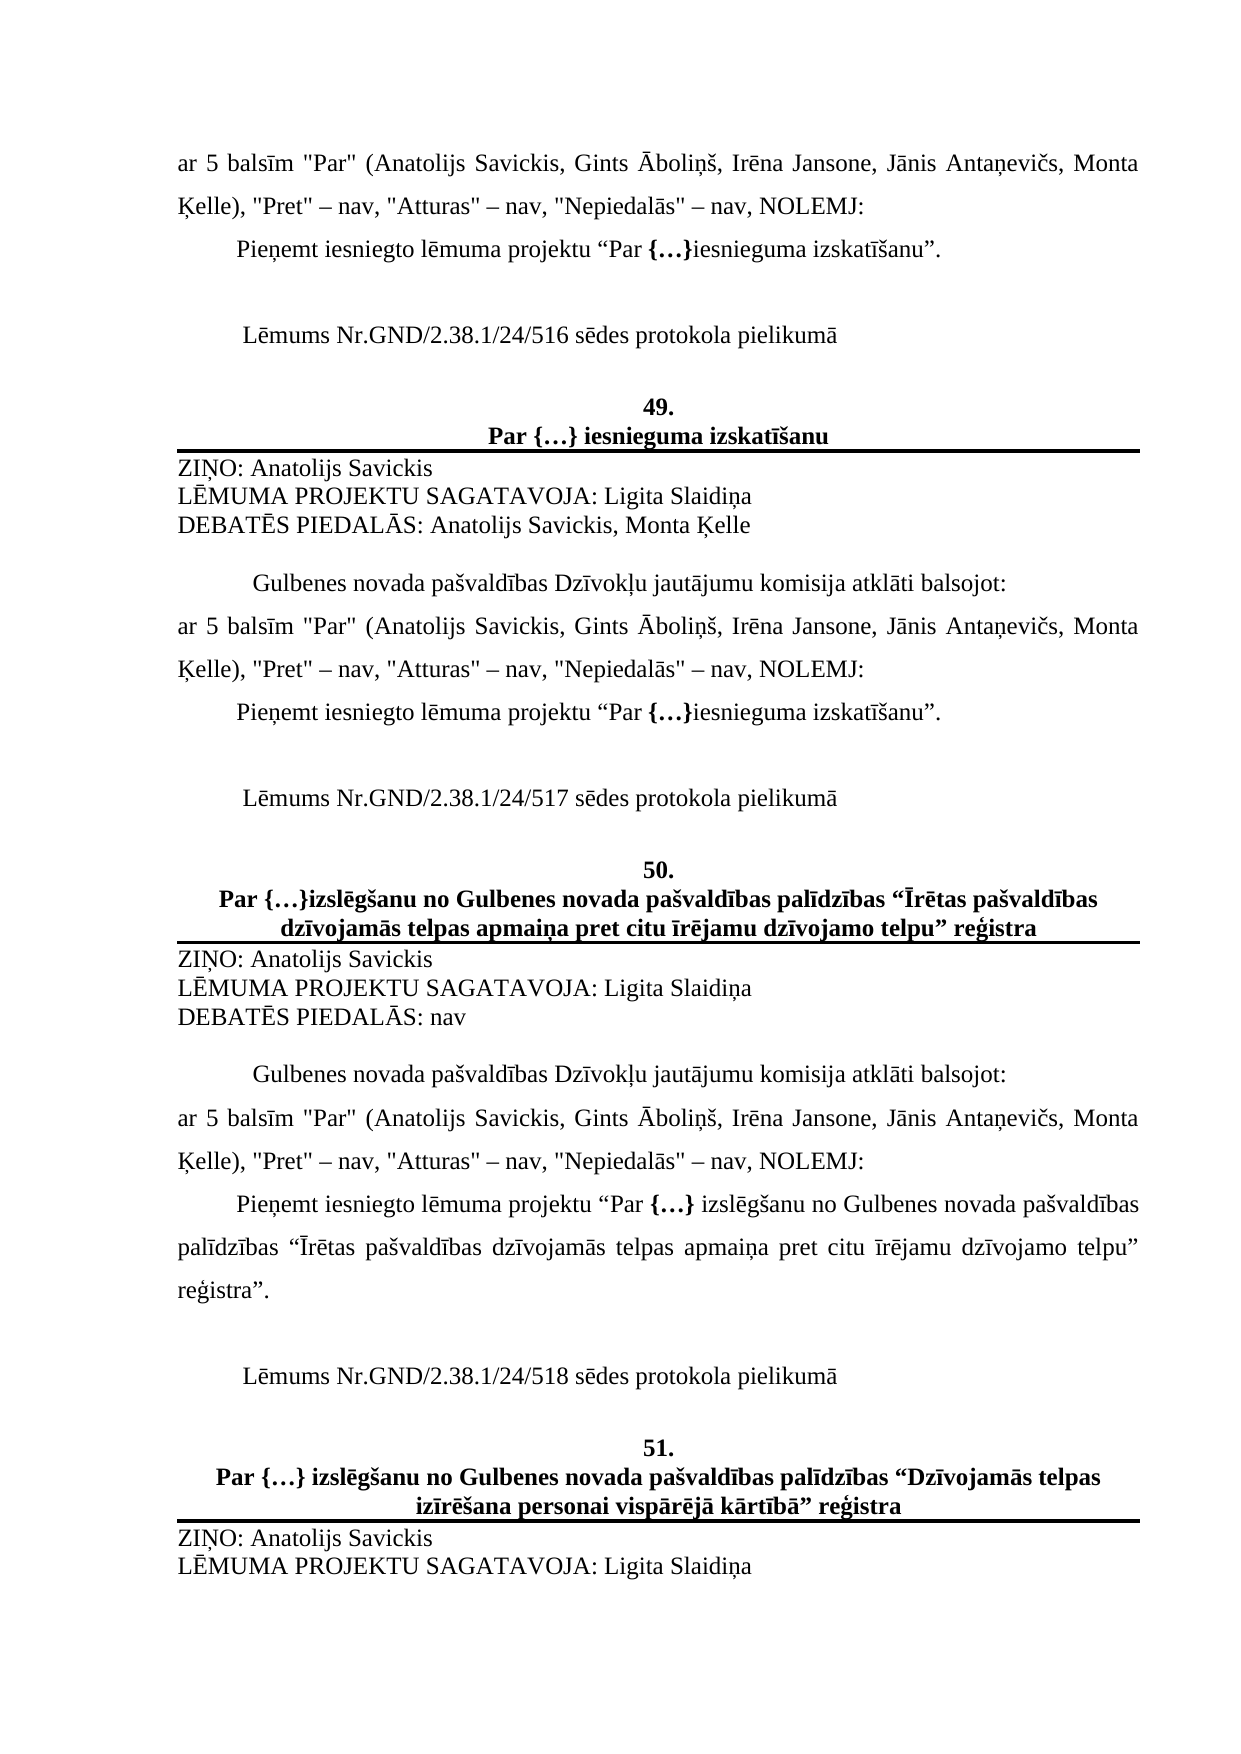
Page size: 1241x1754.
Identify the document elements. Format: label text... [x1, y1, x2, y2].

text ar 5 balsīm "Par" (Anatolijs Savickis, Gints Āboliņš, Irēna Jansone, Jānis Antaņevičs, Monta Ķelle), "Pret" – nav, "Atturas" – nav, "Nepiedalās" – nav, NOLEMJ: [177, 148, 1140, 219]
text Gulbenes novada pašvaldības Dzīvokļu jautājumu komisija atklāti balsojot: [177, 1059, 1140, 1088]
text 49. [177, 392, 1140, 421]
text Pieņemt iesniegto lēmuma projektu “Par {…}iesnieguma izskatīšanu”. [177, 697, 1140, 726]
text Lēmums Nr.GND/2.38.1/24/517 sēdes protokola pielikumā [177, 783, 1140, 812]
text ZIŅO: Anatolijs Savickis [177, 1523, 1140, 1551]
text Par {…} izslēgšanu no Gulbenes novada pašvaldības palīdzības “Dzīvojamās telpas izīrēšana personai vispārējā kārtībā” reģistra [177, 1462, 1140, 1519]
text Lēmums Nr.GND/2.38.1/24/516 sēdes protokola pielikumā [177, 320, 1140, 349]
text Gulbenes novada pašvaldības Dzīvokļu jautājumu komisija atklāti balsojot: [177, 568, 1140, 596]
text DEBATĒS PIEDALĀS: nav [177, 1002, 1140, 1031]
text 50. [177, 855, 1140, 884]
text ar 5 balsīm "Par" (Anatolijs Savickis, Gints Āboliņš, Irēna Jansone, Jānis Antaņevičs, Monta Ķelle), "Pret" – nav, "Atturas" – nav, "Nepiedalās" – nav, NOLEMJ: [177, 611, 1140, 683]
text Pieņemt iesniegto lēmuma projektu “Par {…}iesnieguma izskatīšanu”. [177, 234, 1140, 263]
text Par {…}izslēgšanu no Gulbenes novada pašvaldības palīdzības “Īrētas pašvaldības dzīvojamās telpas apmaiņa pret citu īrējamu dzīvojamo telpu” reģistra [177, 884, 1140, 941]
text LĒMUMA PROJEKTU SAGATAVOJA: Ligita Slaidiņa [177, 481, 1140, 510]
text 51. [177, 1433, 1140, 1462]
text Par {…} iesnieguma izskatīšanu [177, 421, 1140, 449]
text DEBATĒS PIEDALĀS: Anatolijs Savickis, Monta Ķelle [177, 510, 1140, 539]
text Lēmums Nr.GND/2.38.1/24/518 sēdes protokola pielikumā [177, 1361, 1140, 1390]
text LĒMUMA PROJEKTU SAGATAVOJA: Ligita Slaidiņa [177, 1551, 1140, 1580]
text ZIŅO: Anatolijs Savickis [177, 453, 1140, 481]
text LĒMUMA PROJEKTU SAGATAVOJA: Ligita Slaidiņa [177, 973, 1140, 1002]
text ar 5 balsīm "Par" (Anatolijs Savickis, Gints Āboliņš, Irēna Jansone, Jānis Antaņevičs, Monta Ķelle), "Pret" – nav, "Atturas" – nav, "Nepiedalās" – nav, NOLEMJ: [177, 1103, 1140, 1174]
text Pieņemt iesniegto lēmuma projektu “Par {…} izslēgšanu no Gulbenes novada pašvaldības palīdzības “Īrētas pašvaldības dzīvojamās telpas apmaiņa pret citu īrējamu dzīvojamo telpu” reģistra”. [177, 1189, 1140, 1304]
text ZIŅO: Anatolijs Savickis [177, 944, 1140, 973]
